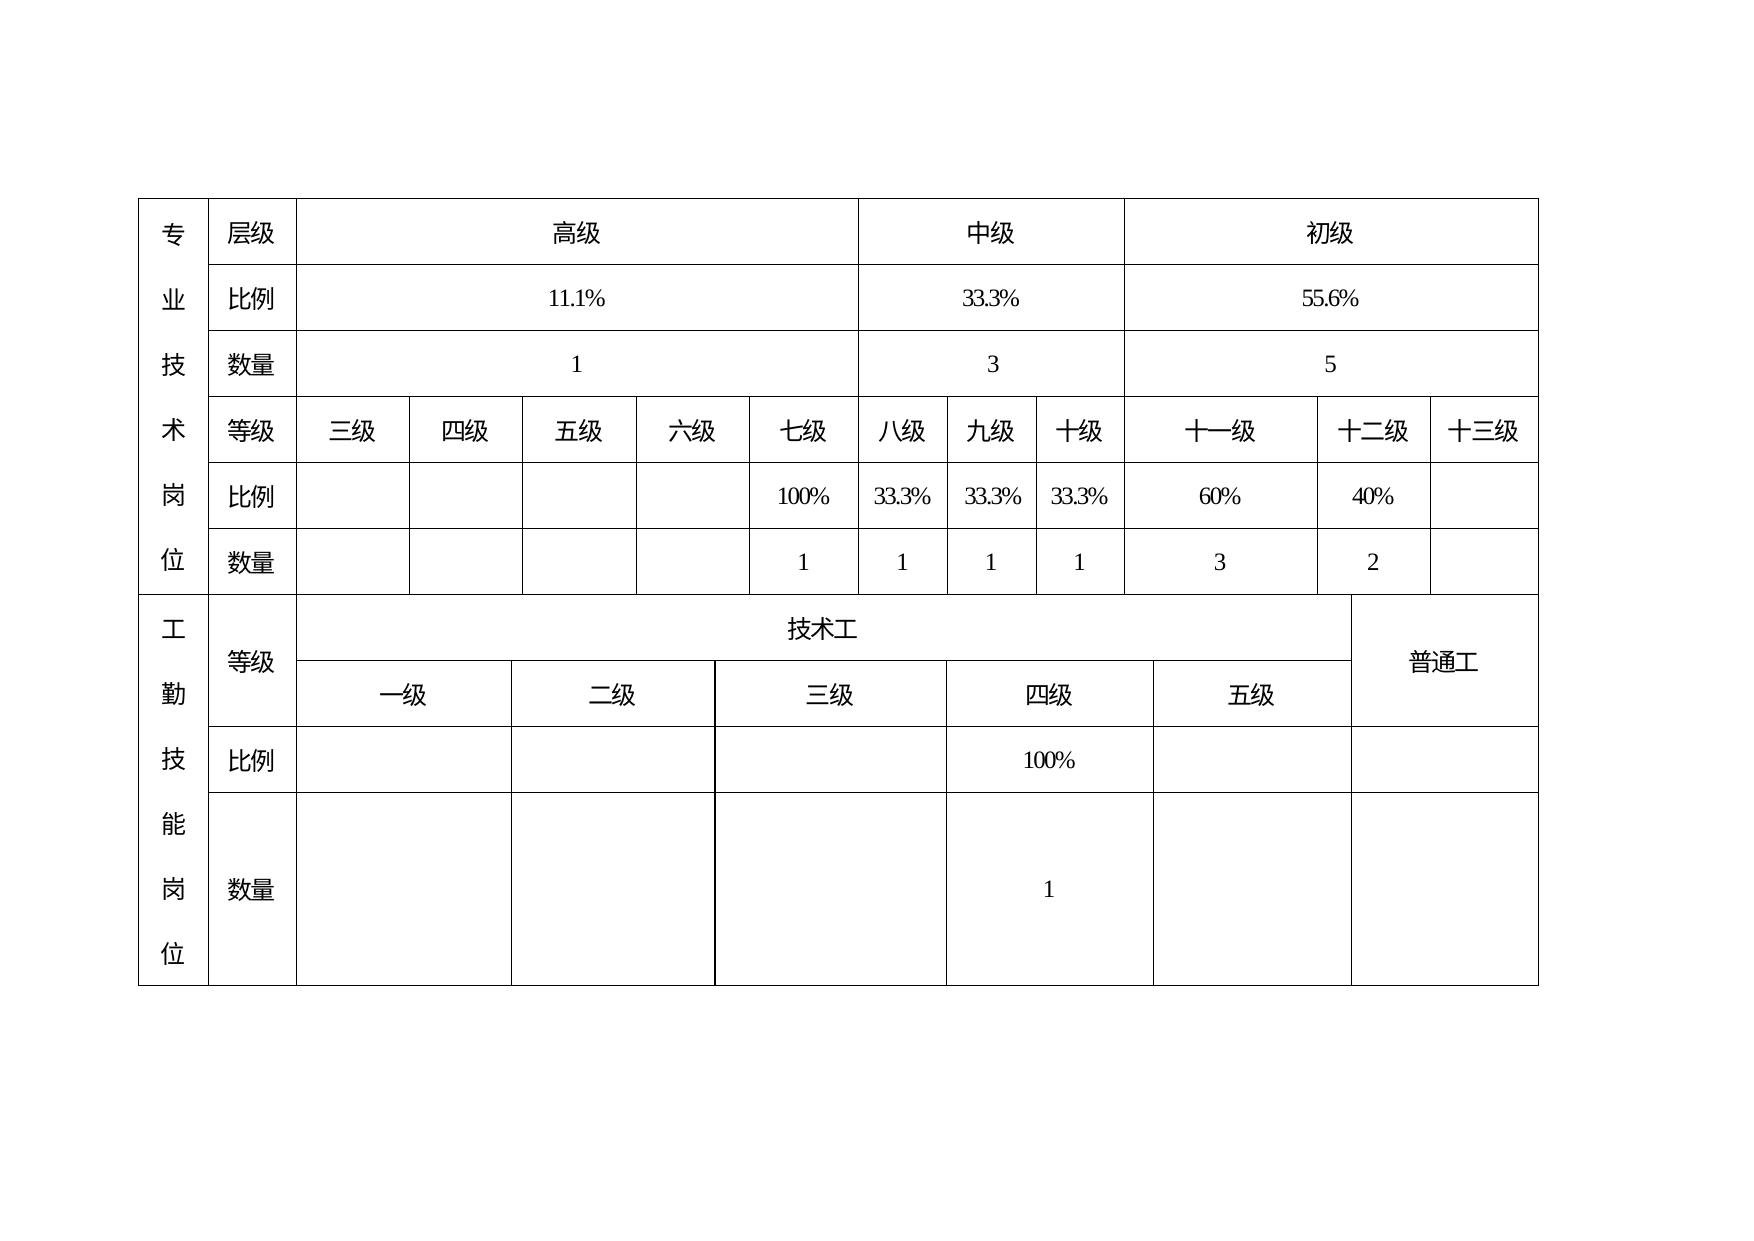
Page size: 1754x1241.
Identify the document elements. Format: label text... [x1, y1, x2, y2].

table_cell 100% [947, 727, 1153, 792]
table_cell 33.3% [948, 463, 1036, 528]
table_cell [716, 793, 946, 985]
table_cell 十二级 [1318, 397, 1430, 462]
table_cell 33.3% [859, 265, 1124, 330]
table_cell 一级 [297, 661, 511, 726]
table_cell 九级 [948, 397, 1036, 462]
table_cell [716, 727, 946, 792]
table_cell 五级 [1154, 661, 1351, 726]
table_cell 100% [750, 463, 858, 528]
table_cell 层级 [209, 199, 296, 264]
table_cell [1154, 793, 1351, 985]
table_cell 四级 [410, 397, 522, 462]
table_cell [1352, 727, 1538, 792]
table_cell 33.3% [1037, 463, 1124, 528]
table_cell 八级 [859, 397, 947, 462]
table_cell [1431, 529, 1538, 594]
table_cell 十三级 [1431, 397, 1538, 462]
table_cell 33.3% [859, 463, 947, 528]
table_cell [410, 463, 522, 528]
table_cell 技术工 [297, 595, 1351, 660]
table_cell 1 [1037, 529, 1124, 594]
table_cell [297, 463, 409, 528]
table_cell 工勤技能岗位 [139, 595, 208, 985]
table_cell [297, 529, 409, 594]
table_cell [1154, 727, 1351, 792]
table_cell 三级 [716, 661, 946, 726]
table_cell 1 [948, 529, 1036, 594]
table_cell [512, 793, 714, 985]
table_cell [297, 793, 511, 985]
table_cell 3 [859, 331, 1124, 396]
table_cell 等级 [209, 595, 296, 726]
table_cell 1 [947, 793, 1153, 985]
table_cell 55.6% [1125, 265, 1538, 330]
table_cell [297, 727, 511, 792]
table_cell 11.1% [297, 265, 858, 330]
table_cell 1 [859, 529, 947, 594]
table_cell 60% [1125, 463, 1317, 528]
table_cell [512, 727, 714, 792]
table_cell 初级 [1125, 199, 1538, 264]
table_cell 数量 [209, 529, 296, 594]
table_cell [637, 463, 749, 528]
table_cell [637, 529, 749, 594]
table_cell 七级 [750, 397, 858, 462]
table_cell 2 [1318, 529, 1430, 594]
table_cell 三级 [297, 397, 409, 462]
table_cell 1 [297, 331, 858, 396]
table_cell [523, 463, 636, 528]
table_cell 十级 [1037, 397, 1124, 462]
table_cell 比例 [209, 463, 296, 528]
table_cell 等级 [209, 397, 296, 462]
table_cell [1431, 463, 1538, 528]
table_cell 比例 [209, 727, 296, 792]
table_cell 六级 [637, 397, 749, 462]
table_cell 五级 [523, 397, 636, 462]
table_cell [523, 529, 636, 594]
table_cell 中级 [859, 199, 1124, 264]
table_cell 专业技术岗位 [139, 199, 208, 594]
table_cell 5 [1125, 331, 1538, 396]
table_cell 比例 [209, 265, 296, 330]
table_cell 普通工 [1352, 595, 1538, 726]
table_cell [1352, 793, 1538, 985]
table_cell 高级 [297, 199, 858, 264]
table_cell [410, 529, 522, 594]
table_cell 数量 [209, 793, 296, 985]
table_cell 3 [1125, 529, 1317, 594]
table_cell 二级 [512, 661, 714, 726]
table_cell 数量 [209, 331, 296, 396]
table_cell 1 [750, 529, 858, 594]
table_cell 四级 [947, 661, 1153, 726]
table_cell 40% [1318, 463, 1430, 528]
table_cell 十一级 [1125, 397, 1317, 462]
